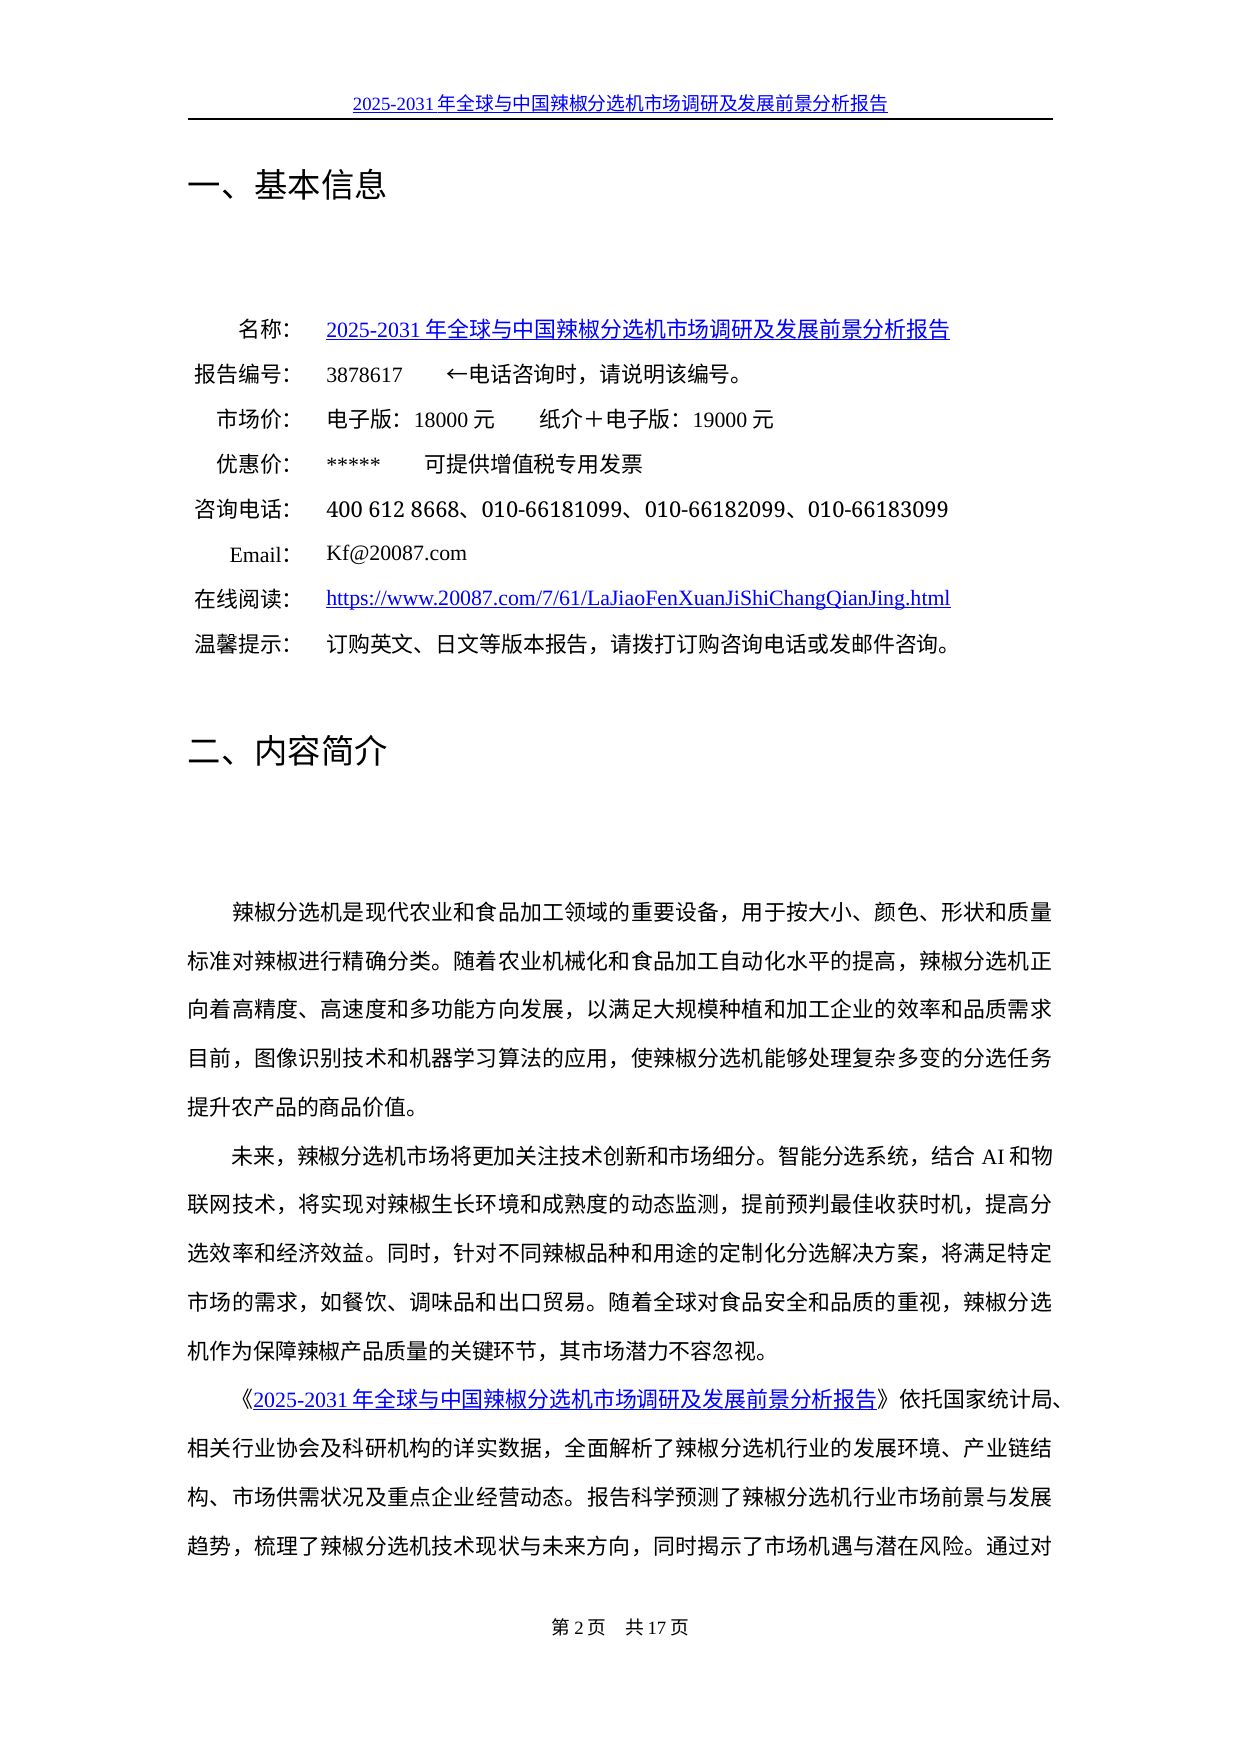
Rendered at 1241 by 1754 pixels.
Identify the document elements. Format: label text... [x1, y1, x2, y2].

table_cell Kf@20087.com [315, 537, 1073, 582]
table_header 2025-2031年全球与中国辣椒分选机市场调研及发展前景分析报告 [315, 312, 1073, 357]
table_cell ***** 可提供增值税专用发票 [315, 447, 1073, 492]
table_cell 温馨提示： [167, 627, 315, 672]
table_cell 优惠价： [167, 447, 315, 492]
table_cell 在线阅读： [167, 582, 315, 627]
table_cell 咨询电话： [167, 492, 315, 537]
table_cell 订购英文、日文等版本报告，请拨打订购咨询电话或发邮件咨询。 [315, 627, 1073, 672]
table_cell [315, 582, 1073, 627]
table_cell 400 612 8668、010-66181099、010-66182099、010-66183099 [315, 492, 1073, 537]
title 二、内容简介 [187, 717, 1053, 782]
title 一、基本信息 [187, 150, 1053, 215]
table_cell 市场价： [167, 402, 315, 447]
table_cell 报告编号： [167, 357, 315, 402]
table_cell Email： [167, 537, 315, 582]
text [187, 894, 1053, 1561]
table_cell 3878617 ←电话咨询时，请说明该编号。 [315, 357, 1073, 402]
table_header 名称： [167, 312, 315, 357]
table_cell 电子版：18000 元 纸介＋电子版：19000 元 [315, 402, 1073, 447]
